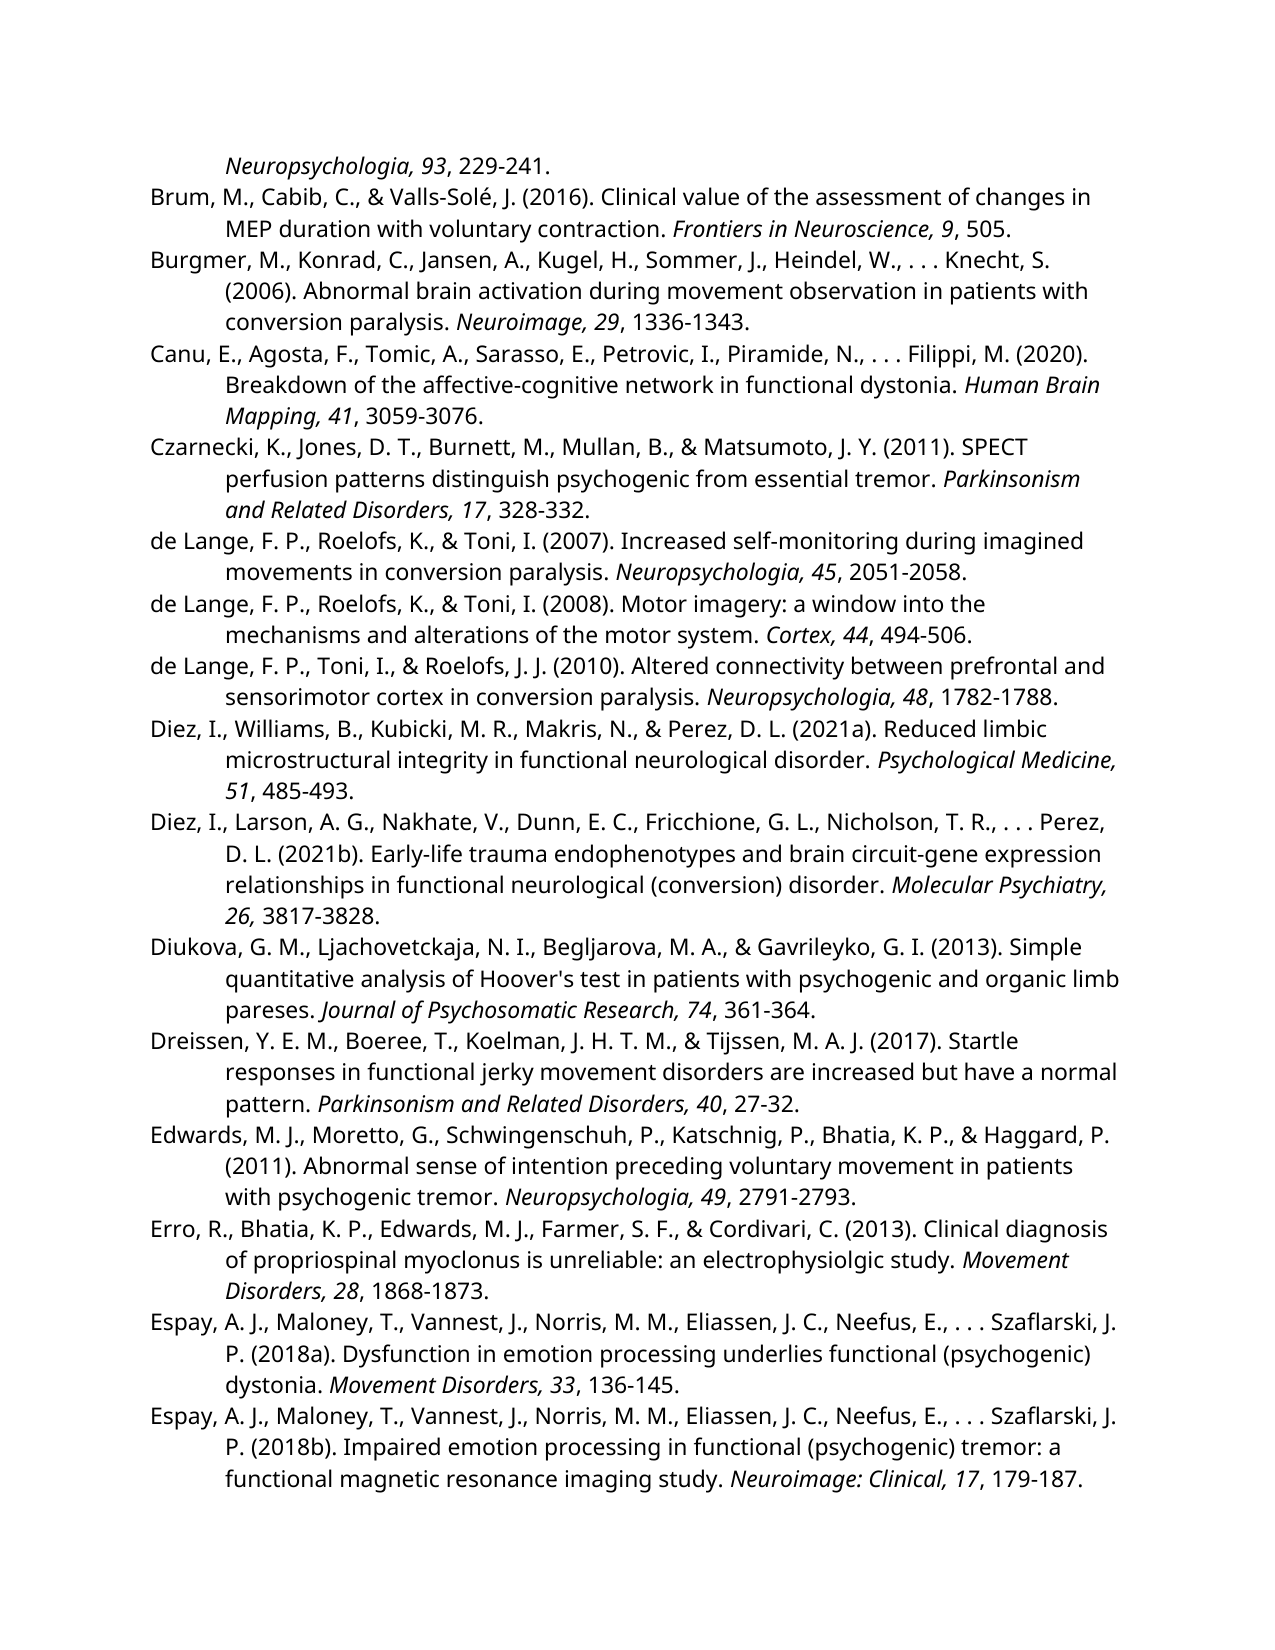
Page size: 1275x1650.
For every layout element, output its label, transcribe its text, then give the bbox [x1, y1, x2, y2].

text Brum, M., Cabib, C., & Valls-Solé, J. (2016). Clinical value of the assessment of changes in MEP duration with voluntary contraction. Frontiers in Neuroscience, 9, 505. [150, 181, 1125, 244]
text de Lange, F. P., Roelofs, K., & Toni, I. (2008). Motor imagery: a window into the mechanisms and alterations of the motor system. Cortex, 44, 494-506. [150, 587, 1125, 650]
text Czarnecki, K., Jones, D. T., Burnett, M., Mullan, B., & Matsumoto, J. Y. (2011). SPECT perfusion patterns distinguish psychogenic from essential tremor. Parkinsonism and Related Disorders, 17, 328-332. [150, 431, 1125, 525]
text Diez, I., Larson, A. G., Nakhate, V., Dunn, E. C., Fricchione, G. L., Nicholson, T. R., . . . Perez, D. L. (2021b). Early-life trauma endophenotypes and brain circuit-gene expression relationships in functional neurological (conversion) disorder. Molecular Psychiatry, 26, 3817-3828. [150, 806, 1125, 931]
text Dreissen, Y. E. M., Boeree, T., Koelman, J. H. T. M., & Tijssen, M. A. J. (2017). Startle responses in functional jerky movement disorders are increased but have a normal pattern. Parkinsonism and Related Disorders, 40, 27-32. [150, 1025, 1125, 1119]
text Erro, R., Bhatia, K. P., Edwards, M. J., Farmer, S. F., & Cordivari, C. (2013). Clinical diagnosis of propriospinal myoclonus is unreliable: an electrophysiolgic study. Movement Disorders, 28, 1868-1873. [150, 1212, 1125, 1306]
text Diukova, G. M., Ljachovetckaja, N. I., Begljarova, M. A., & Gavrileyko, G. I. (2013). Simple quantitative analysis of Hoover's test in patients with psychogenic and organic limb pareses. Journal of Psychosomatic Research, 74, 361-364. [150, 931, 1125, 1025]
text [150, 150, 1125, 181]
text de Lange, F. P., Toni, I., & Roelofs, J. J. (2010). Altered connectivity between prefrontal and sensorimotor cortex in conversion paralysis. Neuropsychologia, 48, 1782-1788. [150, 650, 1125, 712]
text Edwards, M. J., Moretto, G., Schwingenschuh, P., Katschnig, P., Bhatia, K. P., & Haggard, P. (2011). Abnormal sense of intention preceding voluntary movement in patients with psychogenic tremor. Neuropsychologia, 49, 2791-2793. [150, 1119, 1125, 1212]
text Burgmer, M., Konrad, C., Jansen, A., Kugel, H., Sommer, J., Heindel, W., . . . Knecht, S. (2006). Abnormal brain activation during movement observation in patients with conversion paralysis. Neuroimage, 29, 1336-1343. [150, 244, 1125, 337]
text Espay, A. J., Maloney, T., Vannest, J., Norris, M. M., Eliassen, J. C., Neefus, E., . . . Szaflarski, J. P. (2018a). Dysfunction in emotion processing underlies functional (psychogenic) dystonia. Movement Disorders, 33, 136-145. [150, 1306, 1125, 1400]
text Diez, I., Williams, B., Kubicki, M. R., Makris, N., & Perez, D. L. (2021a). Reduced limbic microstructural integrity in functional neurological disorder. Psychological Medicine, 51, 485-493. [150, 712, 1125, 806]
text Espay, A. J., Maloney, T., Vannest, J., Norris, M. M., Eliassen, J. C., Neefus, E., . . . Szaflarski, J. P. (2018b). Impaired emotion processing in functional (psychogenic) tremor: a functional magnetic resonance imaging study. Neuroimage: Clinical, 17, 179-187. [150, 1400, 1125, 1494]
text Canu, E., Agosta, F., Tomic, A., Sarasso, E., Petrovic, I., Piramide, N., . . . Filippi, M. (2020). Breakdown of the affective-cognitive network in functional dystonia. Human Brain Mapping, 41, 3059-3076. [150, 337, 1125, 431]
text de Lange, F. P., Roelofs, K., & Toni, I. (2007). Increased self-monitoring during imagined movements in conversion paralysis. Neuropsychologia, 45, 2051-2058. [150, 525, 1125, 587]
